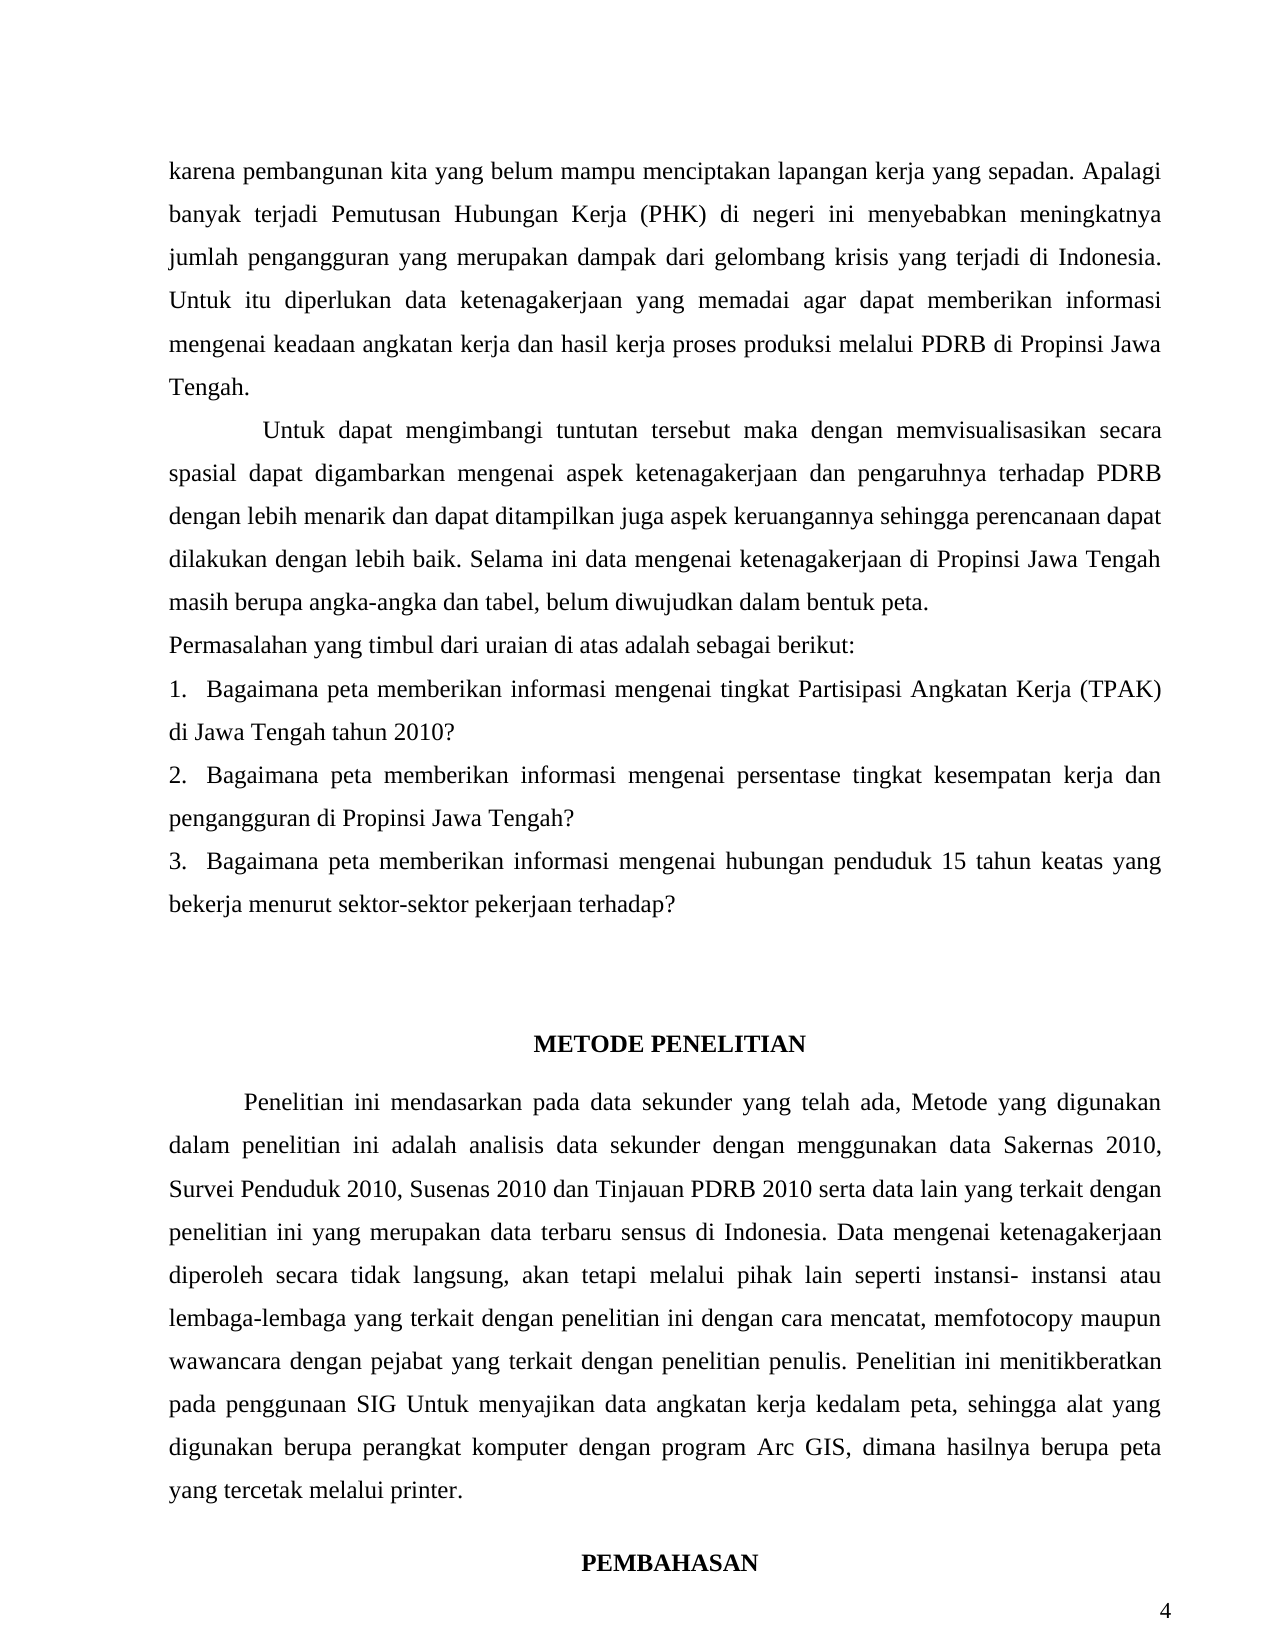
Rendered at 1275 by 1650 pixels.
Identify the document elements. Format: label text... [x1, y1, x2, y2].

text Penelitian ini mendasarkan pada data sekunder yang telah ada, Metode yang digunakan dalam penelitian ini adalah analisis data sekunder dengan menggunakan data Sakernas 2010, Survei Penduduk 2010, Susenas 2010 dan Tinjauan PDRB 2010 serta data lain yang terkait dengan penelitian ini yang merupakan data terbaru sensus di Indonesia. Data mengenai ketenagakerjaan diperoleh secara tidak langsung, akan tetapi melalui pihak lain seperti instansi- instansi atau lembaga-lembaga yang terkait dengan penelitian ini dengan cara mencatat, memfotocopy maupun wawancara dengan pejabat yang terkait dengan penelitian penulis. Penelitian ini menitikberatkan pada penggunaan SIG Untuk menyajikan data angkatan kerja kedalam peta, sehingga alat yang digunakan berupa perangkat komputer dengan program Arc GIS, dimana hasilnya berupa peta yang tercetak melalui printer. [169, 1087, 1162, 1504]
text PEMBAHASAN [169, 1548, 1171, 1577]
text Untuk dapat mengimbangi tuntutan tersebut maka dengan memvisualisasikan secara spasial dapat digambarkan mengenai aspek ketenagakerjaan dan pengaruhnya terhadap PDRB dengan lebih menarik dan dapat ditampilkan juga aspek keruangannya sehingga perencanaan dapat dilakukan dengan lebih baik. Selama ini data mengenai ketenagakerjaan di Propinsi Jawa Tengah masih berupa angka-angka dan tabel, belum diwujudkan dalam bentuk peta. [169, 415, 1162, 616]
subtitle METODE PENELITIAN [169, 1029, 1171, 1058]
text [169, 156, 1162, 401]
text Permasalahan yang timbul dari uraian di atas adalah sebagai berikut: [169, 631, 1171, 659]
list Bagaimana peta memberikan informasi mengenai tingkat Partisipasi Angkatan Kerja (TPAK) di Jawa Tengah tahun 2010? [169, 674, 1162, 746]
list Bagaimana peta memberikan informasi mengenai persentase tingkat kesempatan kerja dan pengangguran di Propinsi Jawa Tengah? [169, 760, 1162, 832]
list Bagaimana peta memberikan informasi mengenai hubungan penduduk 15 tahun keatas yang bekerja menurut sektor-sektor pekerjaan terhadap? [169, 846, 1162, 918]
